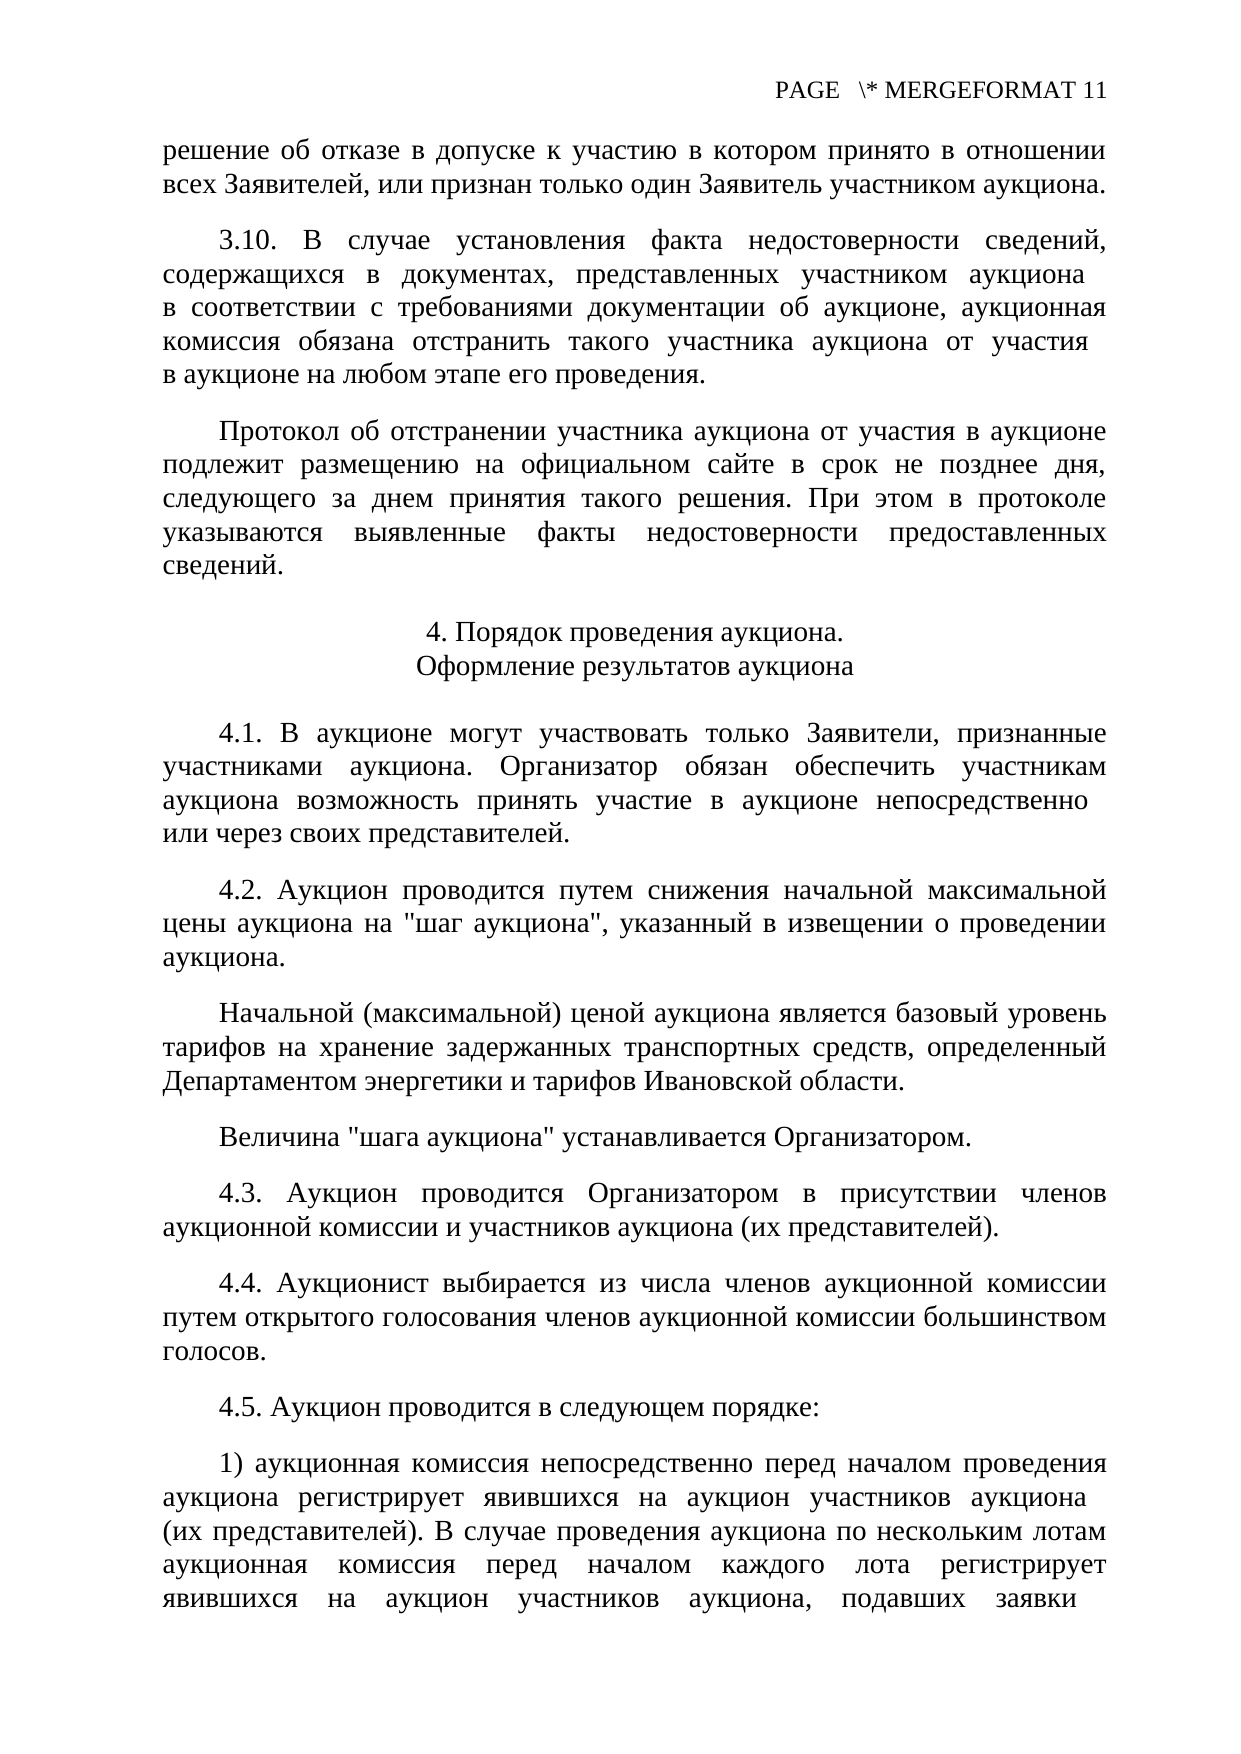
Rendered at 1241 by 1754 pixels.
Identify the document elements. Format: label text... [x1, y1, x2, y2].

text 4. Порядок проведения аукциона. [162, 614, 1107, 648]
text 3.10. В случае установления факта недостоверности сведений, содержащихся в документах, представленных участником аукциона в соответствии с требованиями документации об аукционе, аукционная комиссия обязана отстранить такого участника аукциона от участия в аукционе на любом этапе его проведения. [162, 222, 1107, 390]
text 4.4. Аукционист выбирается из числа членов аукционной комиссии путем открытого голосования членов аукционной комиссии большинством голосов. [162, 1266, 1107, 1366]
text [162, 132, 1107, 199]
text Протокол об отстранении участника аукциона от участия в аукционе подлежит размещению на официальном сайте в срок не позднее дня, следующего за днем принятия такого решения. При этом в протоколе указываются выявленные факты недостоверности предоставленных сведений. [162, 413, 1107, 581]
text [162, 1446, 1107, 1613]
text 4.5. Аукцион проводится в следующем порядке: [162, 1389, 1107, 1423]
text Величина "шага аукциона" устанавливается Организатором. [162, 1119, 1107, 1153]
text Оформление результатов аукциона [162, 648, 1107, 681]
text 4.1. В аукционе могут участвовать только Заявители, признанные участниками аукциона. Организатор обязан обеспечить участникам аукциона возможность принять участие в аукционе непосредственно или через своих представителей. [162, 715, 1107, 849]
text 4.3. Аукцион проводится Организатором в присутствии членов аукционной комиссии и участников аукциона (их представителей). [162, 1176, 1107, 1243]
text 4.2. Аукцион проводится путем снижения начальной максимальной цены аукциона на "шаг аукциона", указанный в извещении о проведении аукциона. [162, 872, 1107, 973]
text Начальной (максимальной) ценой аукциона является базовый уровень тарифов на хранение задержанных транспортных средств, определенный Департаментом энергетики и тарифов Ивановской области. [162, 996, 1107, 1096]
